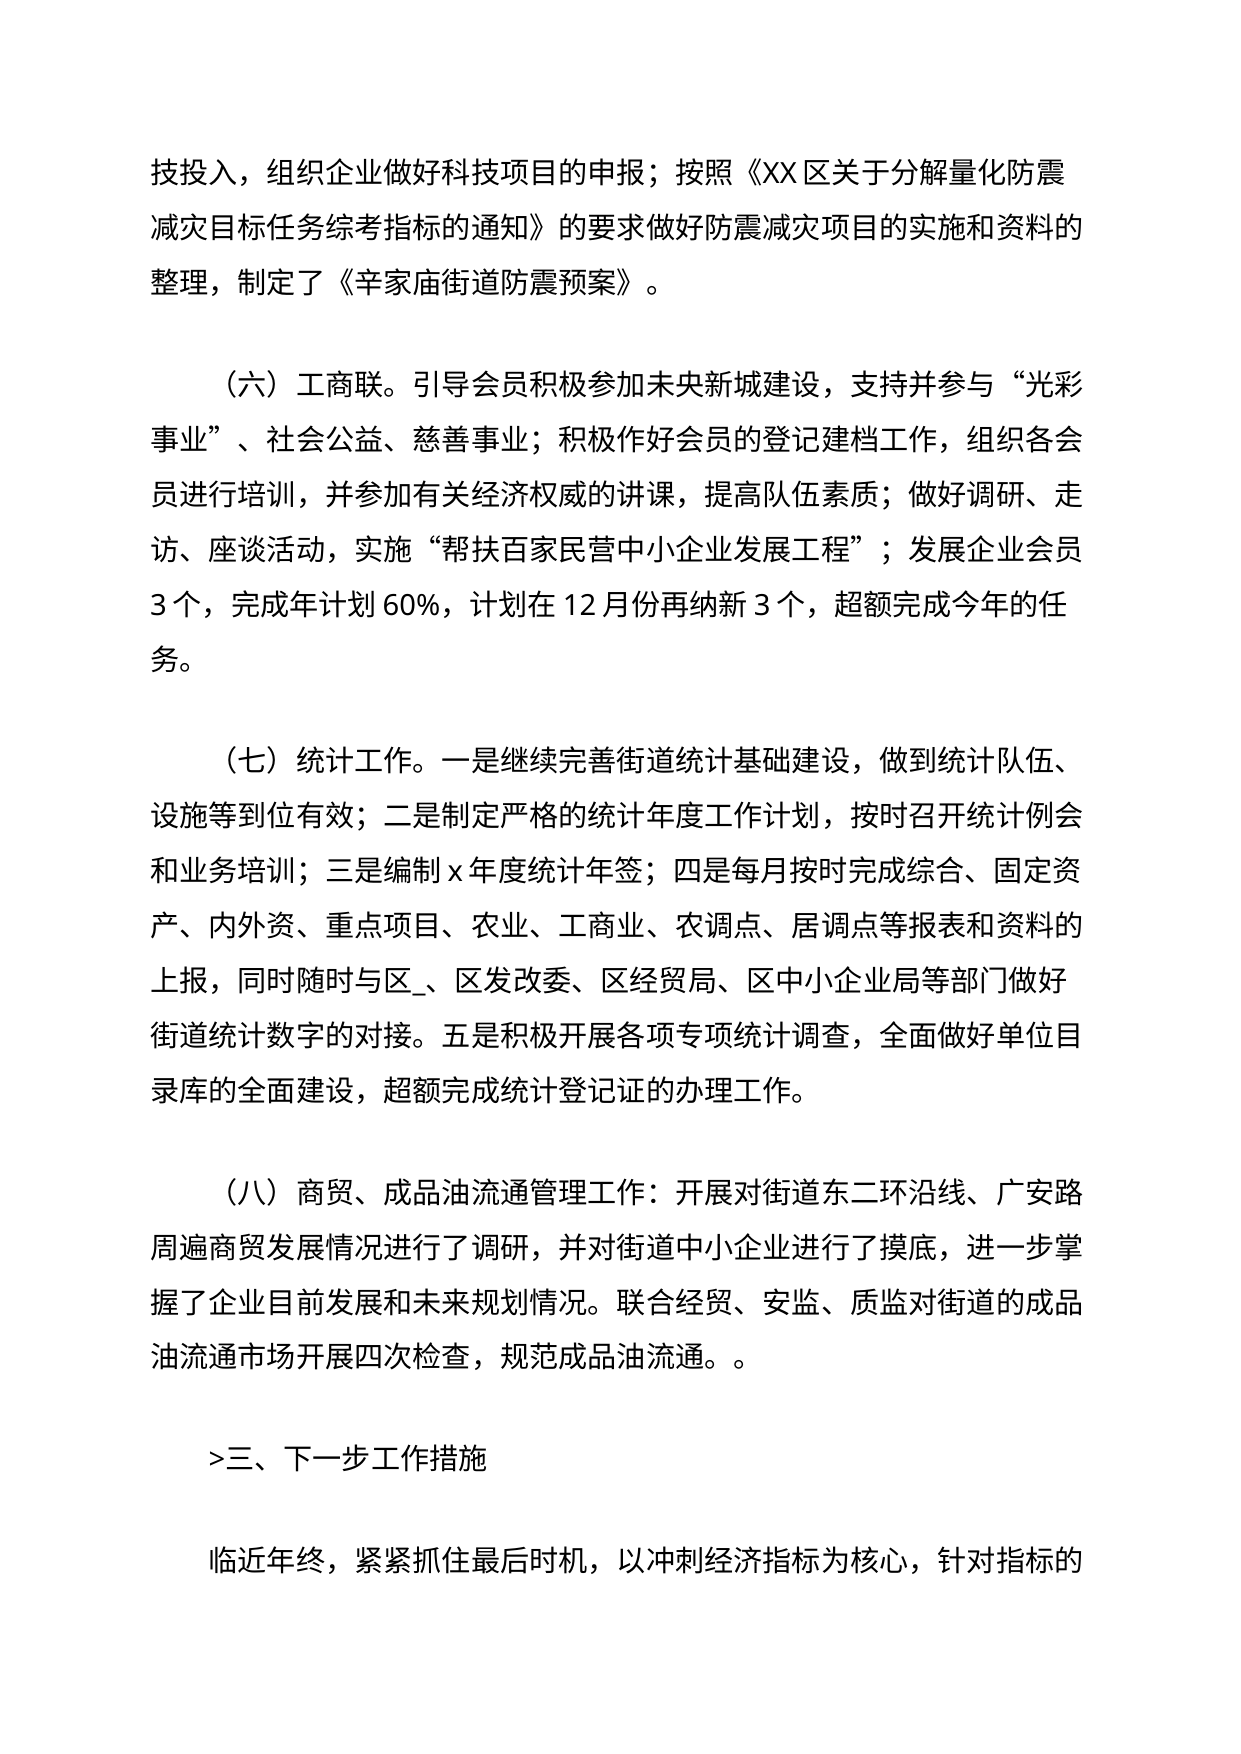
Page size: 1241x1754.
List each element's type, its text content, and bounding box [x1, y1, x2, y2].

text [150, 150, 1090, 302]
text （六）工商联。引导会员积极参加未央新城建设，支持并参与“光彩事业”、社会公益、慈善事业；积极作好会员的登记建档工作，组织各会员进行培训，并参加有关经济权威的讲课，提高队伍素质；做好调研、走访、座谈活动，实施“帮扶百家民营中小企业发展工程”；发展企业会员3个，完成年计划60%，计划在12月份再纳新3个，超额完成今年的任务。 [150, 362, 1090, 678]
text （八）商贸、成品油流通管理工作：开展对街道东二环沿线、广安路周遍商贸发展情况进行了调研，并对街道中小企业进行了摸底，进一步掌握了企业目前发展和未来规划情况。联合经贸、安监、质监对街道的成品油流通市场开展四次检查，规范成品油流通。。 [150, 1169, 1090, 1376]
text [150, 1538, 1090, 1580]
text >三、下一步工作措施 [150, 1436, 1090, 1478]
text （七）统计工作。一是继续完善街道统计基础建设，做到统计队伍、设施等到位有效；二是制定严格的统计年度工作计划，按时召开统计例会和业务培训；三是编制x年度统计年签；四是每月按时完成综合、固定资产、内外资、重点项目、农业、工商业、农调点、居调点等报表和资料的上报，同时随时与区_、区发改委、区经贸局、区中小企业局等部门做好街道统计数字的对接。五是积极开展各项专项统计调查，全面做好单位目录库的全面建设，超额完成统计登记证的办理工作。 [150, 738, 1090, 1110]
